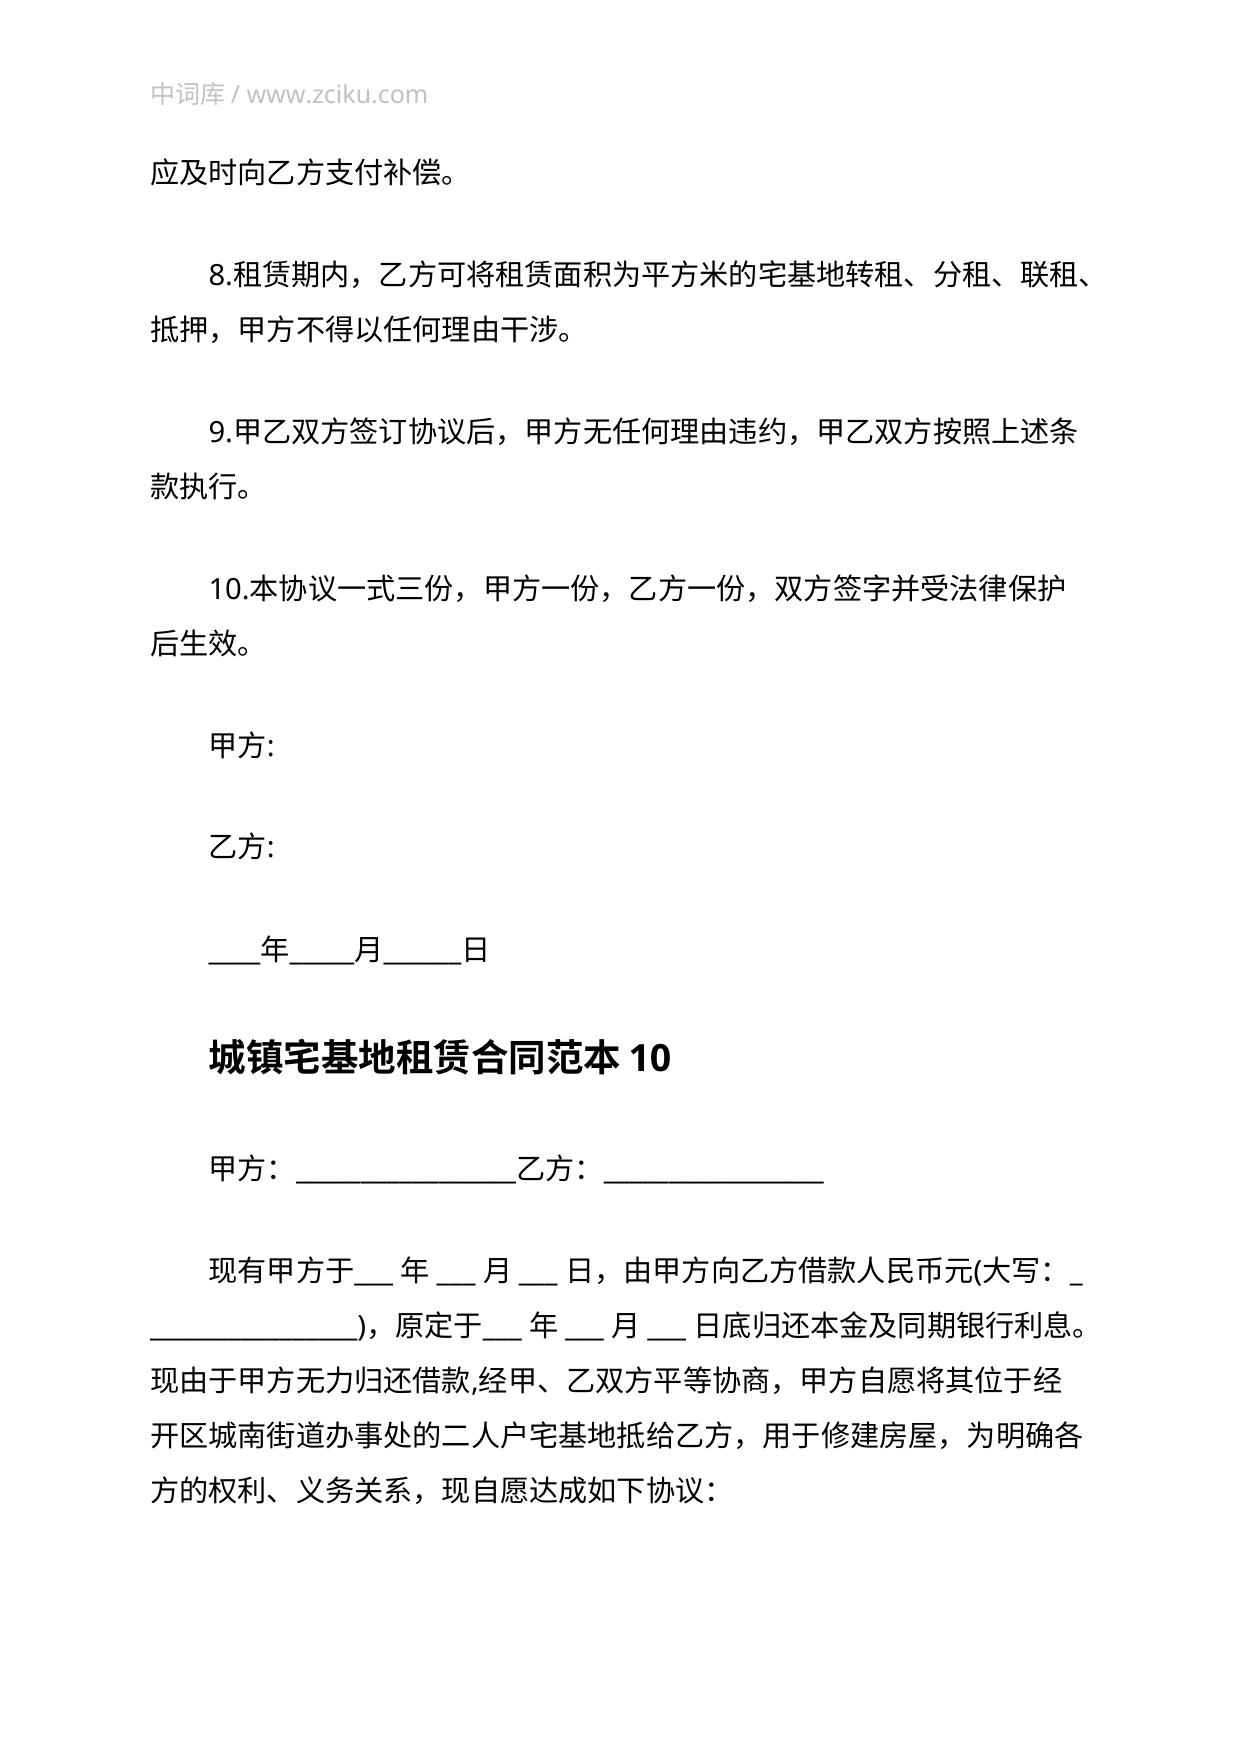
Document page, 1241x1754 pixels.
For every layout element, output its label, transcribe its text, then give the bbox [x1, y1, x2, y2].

text 9.甲乙双方签订协议后，甲方无任何理由违约，甲乙双方按照上述条款执行。 [150, 408, 1090, 506]
text 乙方: [150, 824, 1090, 866]
text 城镇宅基地租赁合同范本10 [150, 1028, 1090, 1082]
text 甲方：_________________乙方：_________________ [150, 1146, 1090, 1188]
text 8.租赁期内，乙方可将租赁面积为平方米的宅基地转租、分租、联租、抵押，甲方不得以任何理由干涉。 [150, 252, 1090, 349]
text ____年_____月______日 [150, 926, 1090, 968]
text 10.本协议一式三份，甲方一份，乙方一份，双方签字并受法律保护后生效。 [150, 565, 1090, 663]
text 甲方: [150, 722, 1090, 764]
text 现有甲方于___ 年 ___ 月 ___ 日，由甲方向乙方借款人民币元(大写：_________________)，原定于___ 年 ___ 月 ___ 日底归还本金及同期银行利息。现由于甲方无力归还借款,经甲、乙双方平等协商，甲方自愿将其位于经开区城南街道办事处的二人户宅基地抵给乙方，用于修建房屋，为明确各方的权利、义务关系，现自愿达成如下协议： [150, 1248, 1090, 1510]
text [150, 150, 1090, 192]
